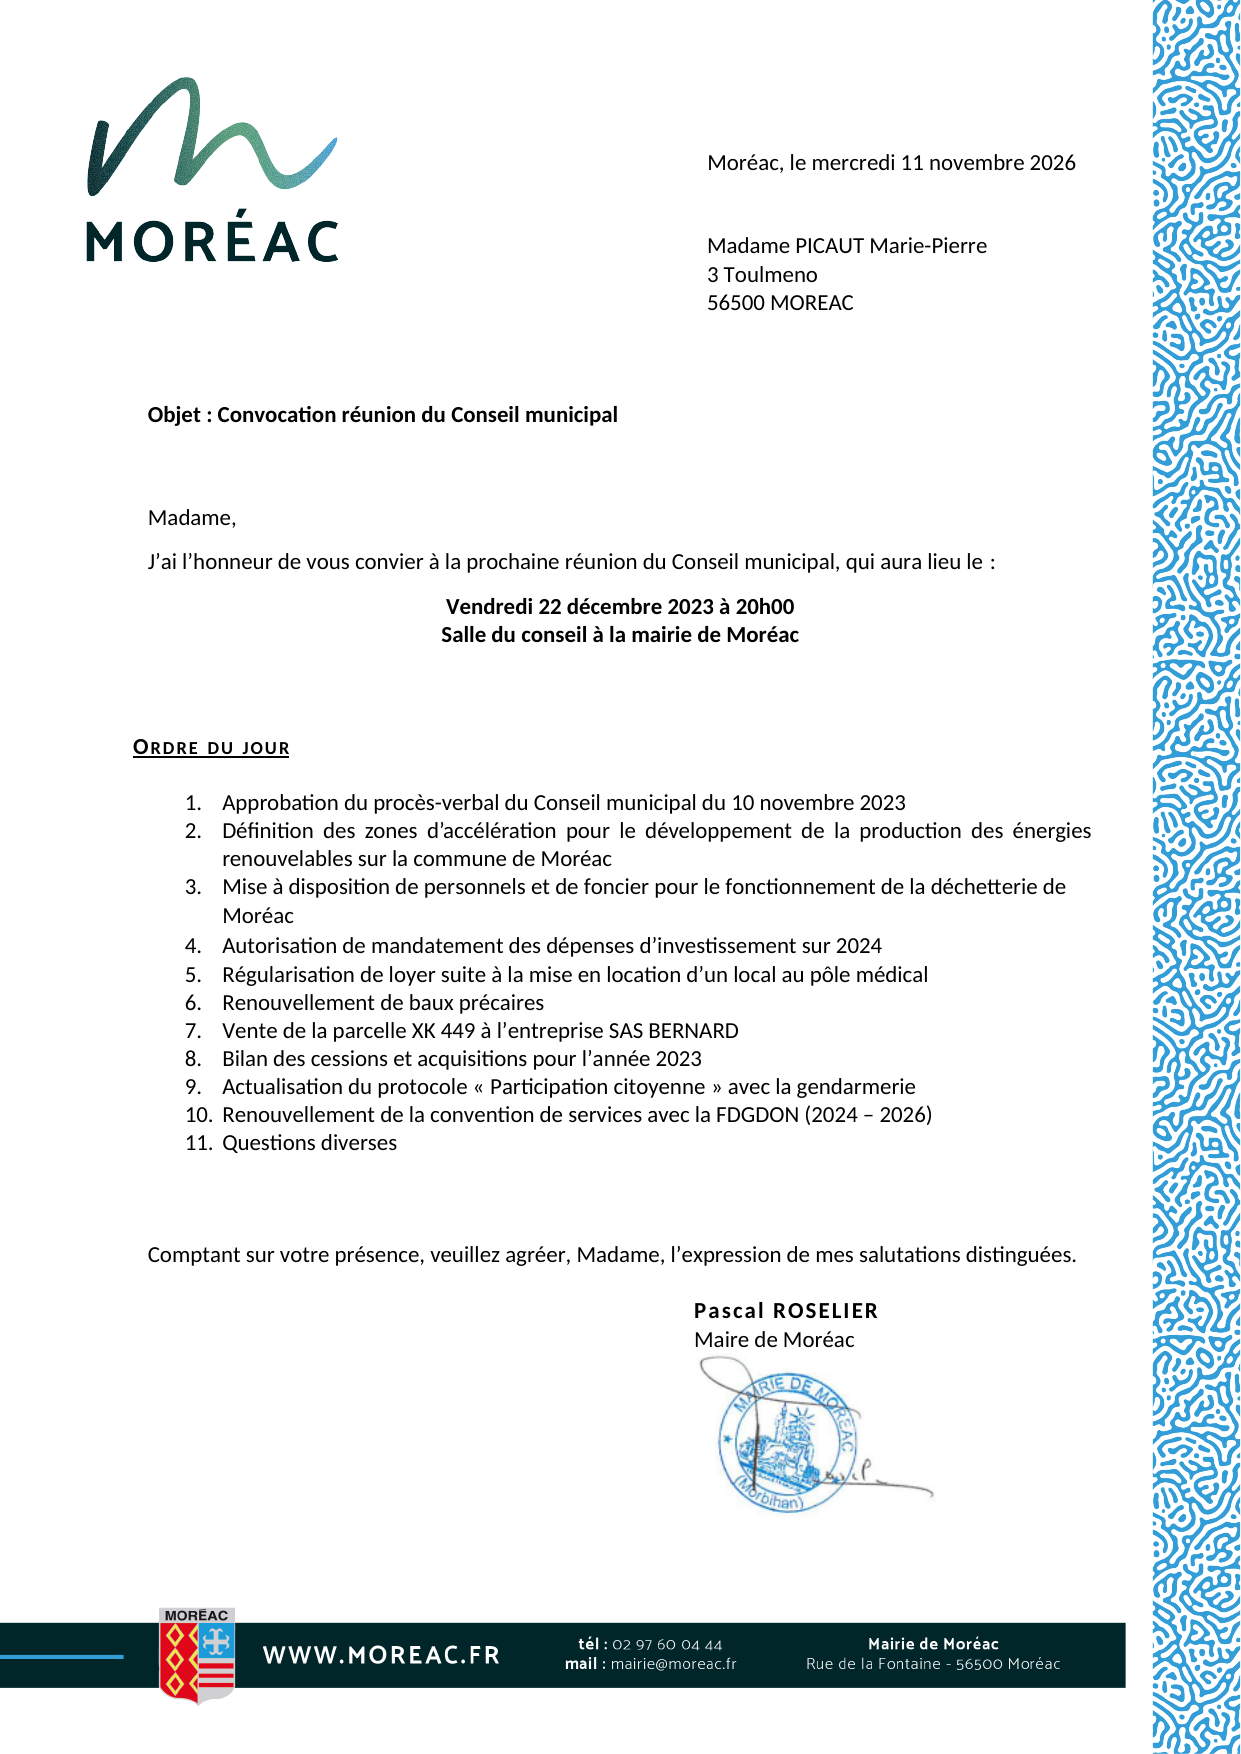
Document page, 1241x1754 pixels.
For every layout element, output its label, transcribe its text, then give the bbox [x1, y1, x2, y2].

list Renouvellement de la convention de services avec la FDGDON (2024 – 2026) [184, 1101, 1093, 1128]
picture [0, 0, 1241, 1754]
text J’ai l’honneur de vous convier à la prochaine réunion du Conseil municipal, qui aura lieu le : [148, 547, 1093, 575]
text Salle du conseil à la mairie de Moréac [148, 620, 1093, 648]
text 3 Toulmeno [707, 260, 1093, 288]
text Maire de Moréac [694, 1325, 1093, 1353]
text Vendredi 22 décembre 2023 à 20h00 [148, 592, 1093, 620]
text 56500 MOREAC [707, 288, 1093, 344]
text Ordre du jour [133, 732, 1093, 760]
list Autorisation de mandatement des dépenses d’investissement sur 2024 [184, 931, 1093, 959]
list Actualisation du protocole « Participation citoyenne » avec la gendarmerie [184, 1072, 1093, 1101]
list Approbation du procès-verbal du Conseil municipal du 10 novembre 2023 [184, 788, 1093, 816]
text Moréac, le jeudi 14 décembre 2023 [148, 148, 1093, 176]
text Pascal ROSELIER [694, 1297, 1093, 1325]
list Vente de la parcelle XK 449 à l’entreprise SAS BERNARD [184, 1016, 1093, 1044]
text Madame, [148, 503, 1093, 531]
list Définition des zones d’accélération pour le développement de la production des énergies renouvelables sur la commune de Moréac [184, 816, 1093, 872]
list Mise à disposition de personnels et de foncier pour le fonctionnement de la déchetterie de Moréac [184, 872, 1093, 930]
list Renouvellement de baux précaires [184, 988, 1093, 1016]
text Madame PICAUT Marie-Pierre [707, 232, 1093, 260]
list Régularisation de loyer suite à la mise en location d’un local au pôle médical [184, 960, 1093, 988]
text Comptant sur votre présence, veuillez agréer, Madame, l’expression de mes salutations distinguées. [148, 1241, 1093, 1269]
list Questions diverses [184, 1128, 1093, 1157]
text Objet : Convocation réunion du Conseil municipal [148, 400, 1093, 428]
list Bilan des cessions et acquisitions pour l’année 2023 [184, 1044, 1093, 1072]
